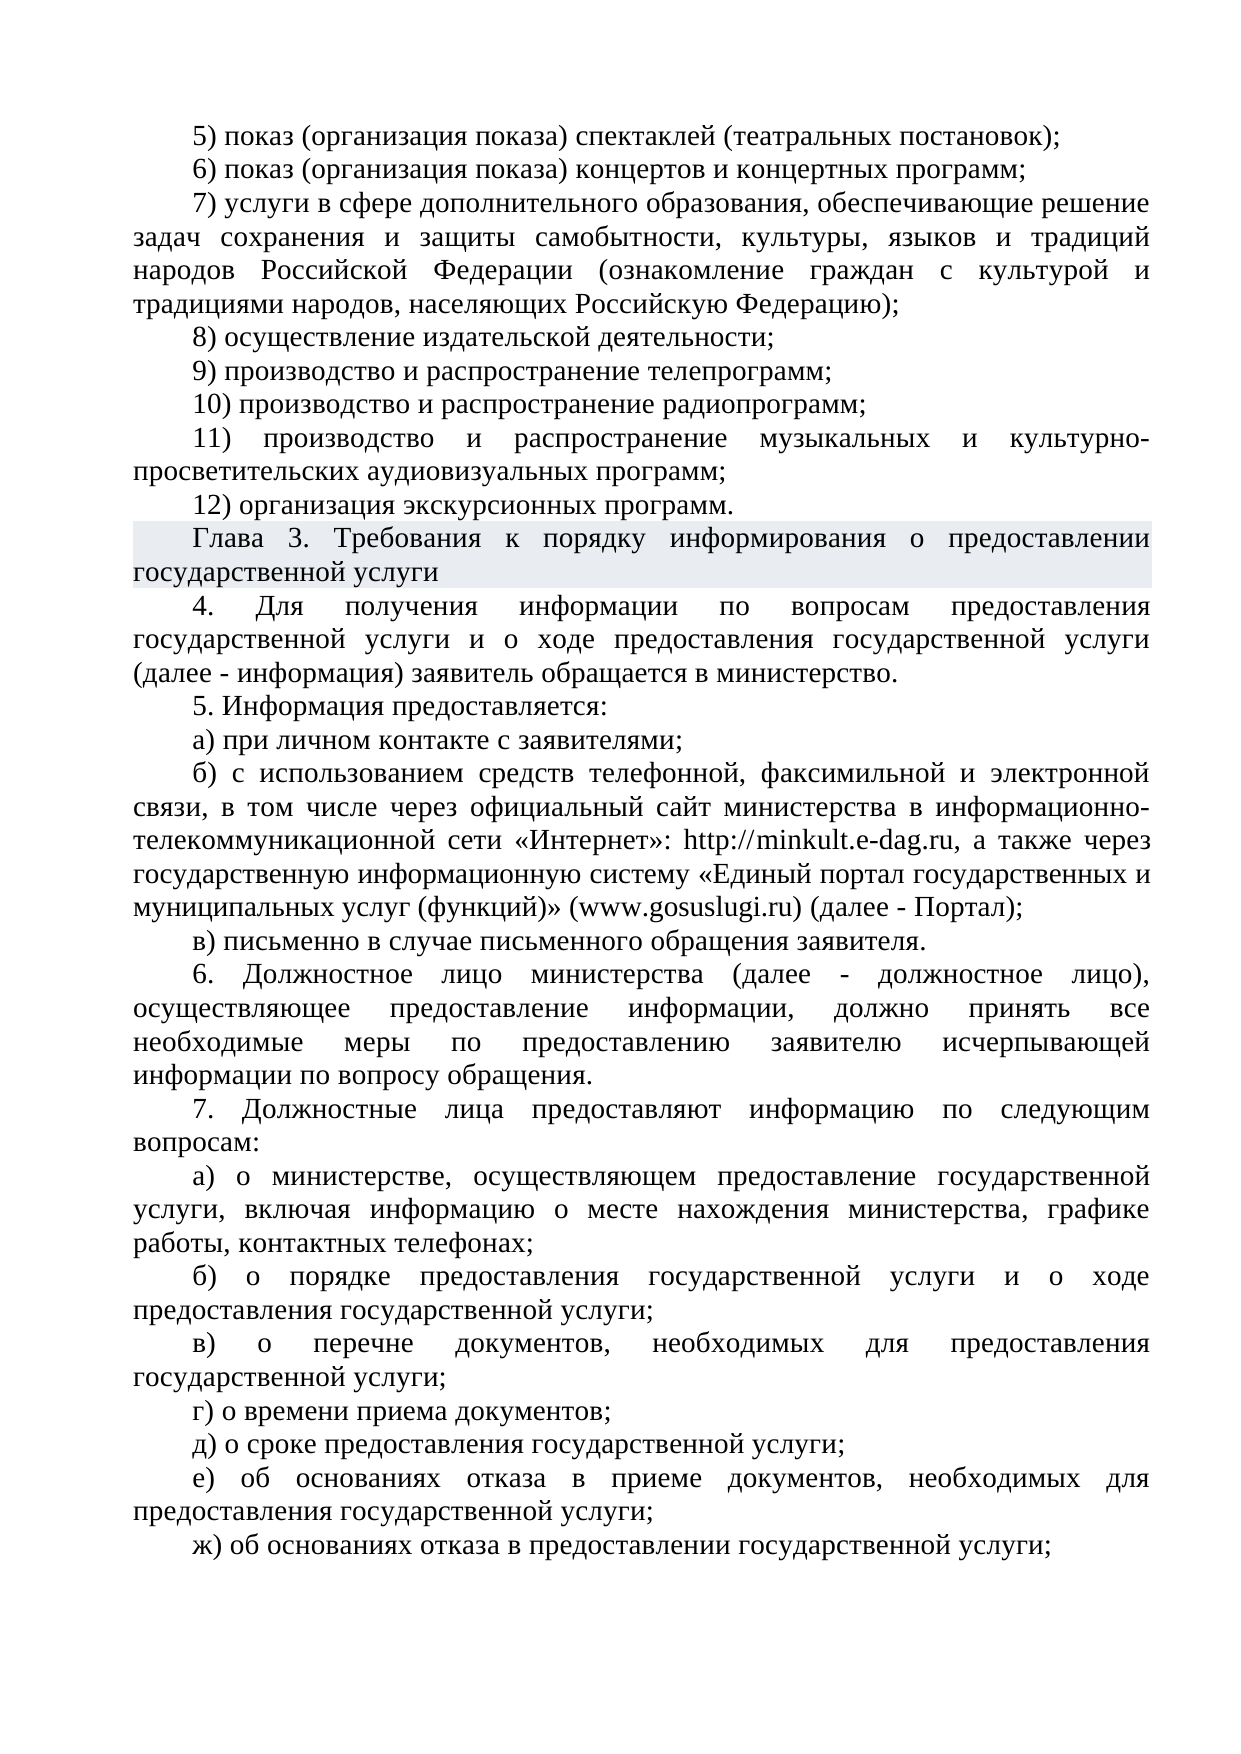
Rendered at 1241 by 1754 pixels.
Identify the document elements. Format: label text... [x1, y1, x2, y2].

text г) о времени приема документов; [133, 1393, 1152, 1426]
text е) об основаниях отказа в приеме документов, необходимых для предоставления государственной услуги; [133, 1460, 1152, 1527]
text 7. Должностные лица предоставляют информацию по следующим вопросам: [133, 1091, 1152, 1158]
text 6) показ (организация показа) концертов и концертных программ; [133, 152, 1152, 185]
text 12) организация экскурсионных программ. [133, 487, 1152, 521]
text 7) услуги в сфере дополнительного образования, обеспечивающие решение задач сохранения и защиты самобытности, культуры, языков и традиций народов Российской Федерации (ознакомление граждан с культурой и традициями народов, населяющих Российскую Федерацию); [133, 185, 1152, 319]
text в) письменно в случае письменного обращения заявителя. [133, 923, 1152, 957]
text 11) производство и распространение музыкальных и культурно-просветительских аудиовизуальных программ; [133, 420, 1152, 487]
text б) о порядке предоставления государственной услуги и о ходе предоставления государственной услуги; [133, 1258, 1152, 1326]
text а) при личном контакте с заявителями; [133, 722, 1152, 755]
text в) о перечне документов, необходимых для предоставления государственной услуги; [133, 1326, 1152, 1393]
text б) с использованием средств телефонной, факсимильной и электронной связи, в том числе через официальный сайт министерства в информационно-телекоммуникационной сети «Интернет»: http://minkult.e-dag.ru, а также через государственную информационную систему «Единый портал государственных и муниципальных услуг (функций)» (www.gosuslugi.ru) (далее - Портал); [133, 755, 1152, 923]
text 5. Информация предоставляется: [133, 688, 1152, 722]
text д) о сроке предоставления государственной услуги; [133, 1426, 1152, 1460]
text Глава 3. Требования к порядку информирования о предоставлении государственной услуги [133, 521, 1152, 588]
text 10) производство и распространение радиопрограмм; [133, 386, 1152, 420]
text 8) осуществление издательской деятельности; [133, 319, 1152, 353]
text 6. Должностное лицо министерства (далее - должностное лицо), осуществляющее предоставление информации, должно принять все необходимые меры по предоставлению заявителю исчерпывающей информации по вопросу обращения. [133, 957, 1152, 1091]
text 4. Для получения информации по вопросам предоставления государственной услуги и о ходе предоставления государственной услуги (далее - информация) заявитель обращается в министерство. [133, 588, 1152, 688]
text ж) об основаниях отказа в предоставлении государственной услуги; [133, 1527, 1152, 1560]
text а) о министерстве, осуществляющем предоставление государственной услуги, включая информацию о месте нахождения министерства, графике работы, контактных телефонах; [133, 1158, 1152, 1258]
text 9) производство и распространение телепрограмм; [133, 353, 1152, 386]
text 5) показ (организация показа) спектаклей (театральных постановок); [133, 118, 1152, 152]
